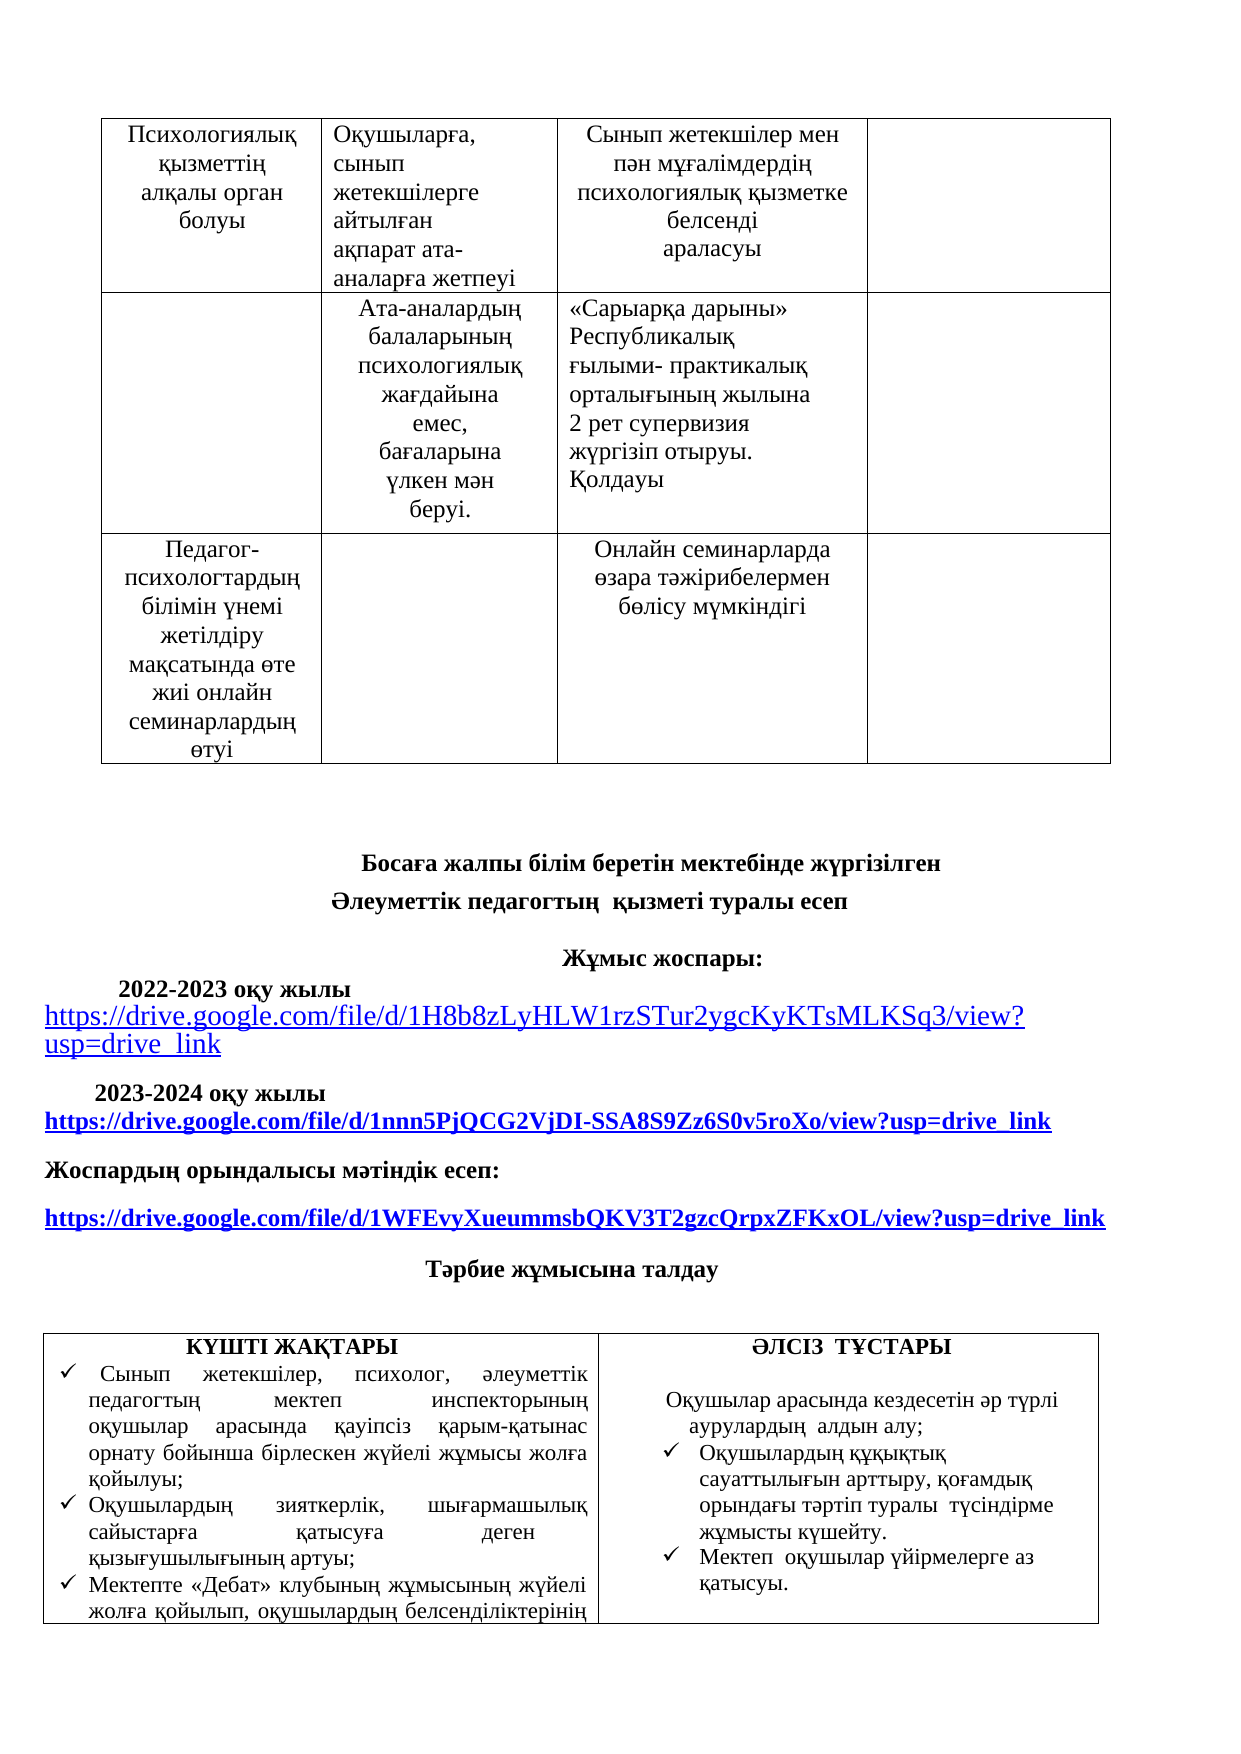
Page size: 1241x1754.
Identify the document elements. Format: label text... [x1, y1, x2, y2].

table_cell Педагог- психологтардың білімін үнемі жетілдіру мақсатында өте жиі онлайн семинарлардың өтуі [102, 534, 321, 763]
text Жұмыс жоспары: [146, 943, 1152, 972]
text 2022-2023 оқу жылы https://drive.google.com/file/d/1H8b8zLyHLW1rzSTur2ygcKyKTsMLKSq3/view?usp=drive_link [44, 976, 1152, 1059]
text Тәрбие жұмысына талдау [44, 1254, 1099, 1282]
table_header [599, 1334, 1098, 1623]
table_cell «Сарыарқа дарыны» Республикалық ғылыми- практикалық орталығының жылына 2 рет супервизия жүргізіп отыруы. Қолдауы [558, 293, 867, 533]
text Босаға жалпы білім беретін мектебінде жүргізілген [44, 848, 1152, 877]
table_cell [868, 119, 1110, 292]
table_cell [102, 293, 321, 533]
table_cell Ата-аналардың балаларының психологиялық жағдайына емес, бағаларына үлкен мән беруі. [322, 293, 557, 533]
text https://drive.google.com/file/d/1WFEvyXueummsbQKV3T2gzcQrpxZFKxOL/view?usp=drive_link [44, 1204, 1152, 1232]
text 2023-2024 оқу жылы https://drive.google.com/file/d/1nnn5PjQCG2VjDI-SSA8S9Zz6S0v5roXo/view?usp=drive_link [44, 1080, 1152, 1135]
table_cell [868, 534, 1110, 763]
table_cell Онлайн семинарларда өзара тәжірибелермен бөлісу мүмкіндігі [558, 534, 867, 763]
table_cell [868, 293, 1110, 533]
text Жоспардың орындалысы мәтіндік есеп: [44, 1156, 1152, 1184]
table_cell Психологиялық қызметтің алқалы орган болуы [102, 119, 321, 292]
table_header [44, 1334, 598, 1623]
text Әлеуметтік педагогтың қызметі туралы есеп [131, 886, 1152, 943]
table_cell Оқушыларға, сынып жетекшілерге айтылған ақпарат ата-аналарға жетпеуі [322, 119, 557, 292]
table_cell [322, 534, 557, 763]
table_cell Сынып жетекшілер мен пән мұғалімдердің психологиялық қызметке белсенді араласуы [558, 119, 867, 292]
